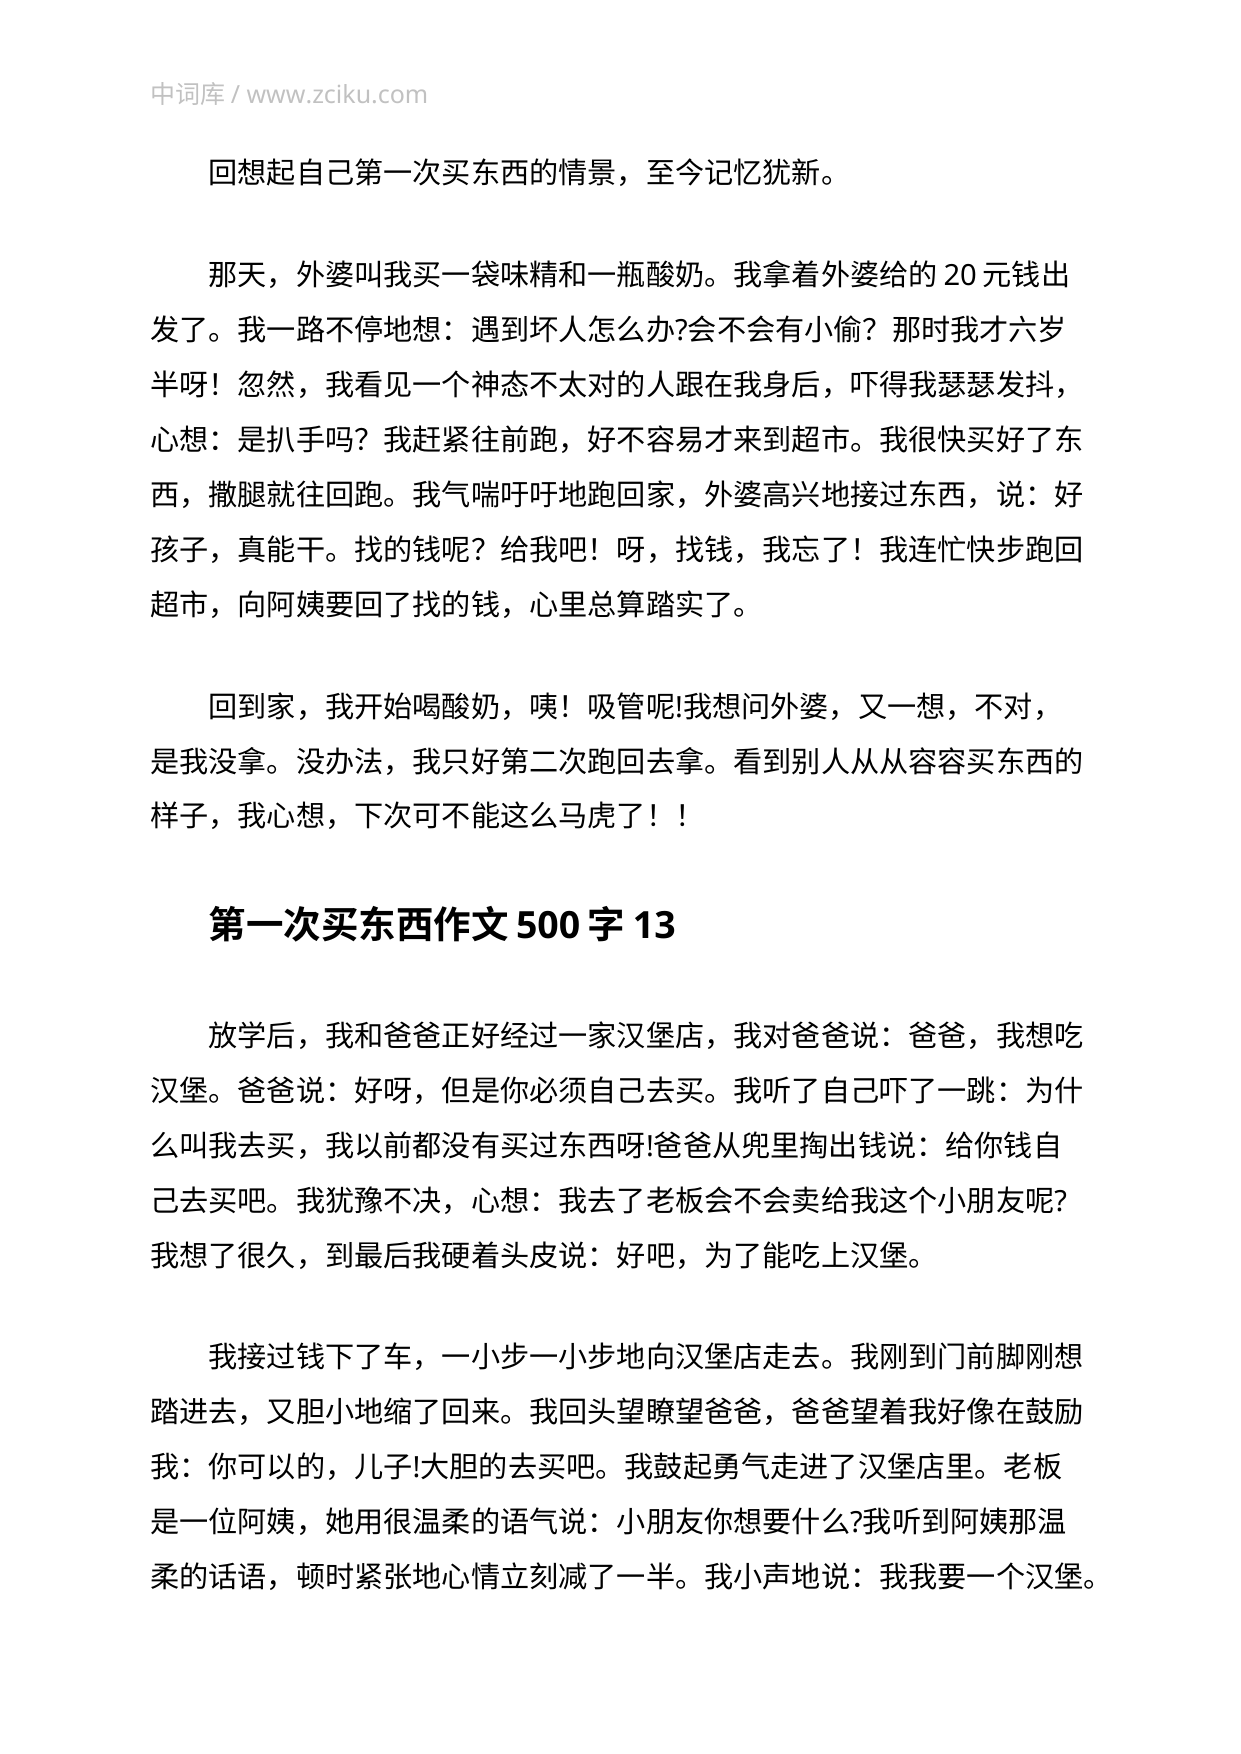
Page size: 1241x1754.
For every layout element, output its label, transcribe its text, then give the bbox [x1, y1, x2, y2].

text 回到家，我开始喝酸奶，咦！吸管呢!我想问外婆，又一想，不对，是我没拿。没办法，我只好第二次跑回去拿。看到别人从从容容买东西的样子，我心想，下次可不能这么马虎了！！ [150, 683, 1090, 835]
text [150, 1334, 1090, 1596]
text 第一次买东西作文500字13 [150, 895, 1090, 949]
text 回想起自己第一次买东西的情景，至今记忆犹新。 [150, 150, 1090, 192]
text 放学后，我和爸爸正好经过一家汉堡店，我对爸爸说：爸爸，我想吃汉堡。爸爸说：好呀，但是你必须自己去买。我听了自己吓了一跳：为什么叫我去买，我以前都没有买过东西呀!爸爸从兜里掏出钱说：给你钱自己去买吧。我犹豫不决，心想：我去了老板会不会卖给我这个小朋友呢?我想了很久，到最后我硬着头皮说：好吧，为了能吃上汉堡。 [150, 1012, 1090, 1274]
text 那天，外婆叫我买一袋味精和一瓶酸奶。我拿着外婆给的20元钱出发了。我一路不停地想：遇到坏人怎么办?会不会有小偷？那时我才六岁半呀！忽然，我看见一个神态不太对的人跟在我身后，吓得我瑟瑟发抖，心想：是扒手吗？我赶紧往前跑，好不容易才来到超市。我很快买好了东西，撒腿就往回跑。我气喘吁吁地跑回家，外婆高兴地接过东西，说：好孩子，真能干。找的钱呢？给我吧！呀，找钱，我忘了！我连忙快步跑回超市，向阿姨要回了找的钱，心里总算踏实了。 [150, 252, 1090, 624]
